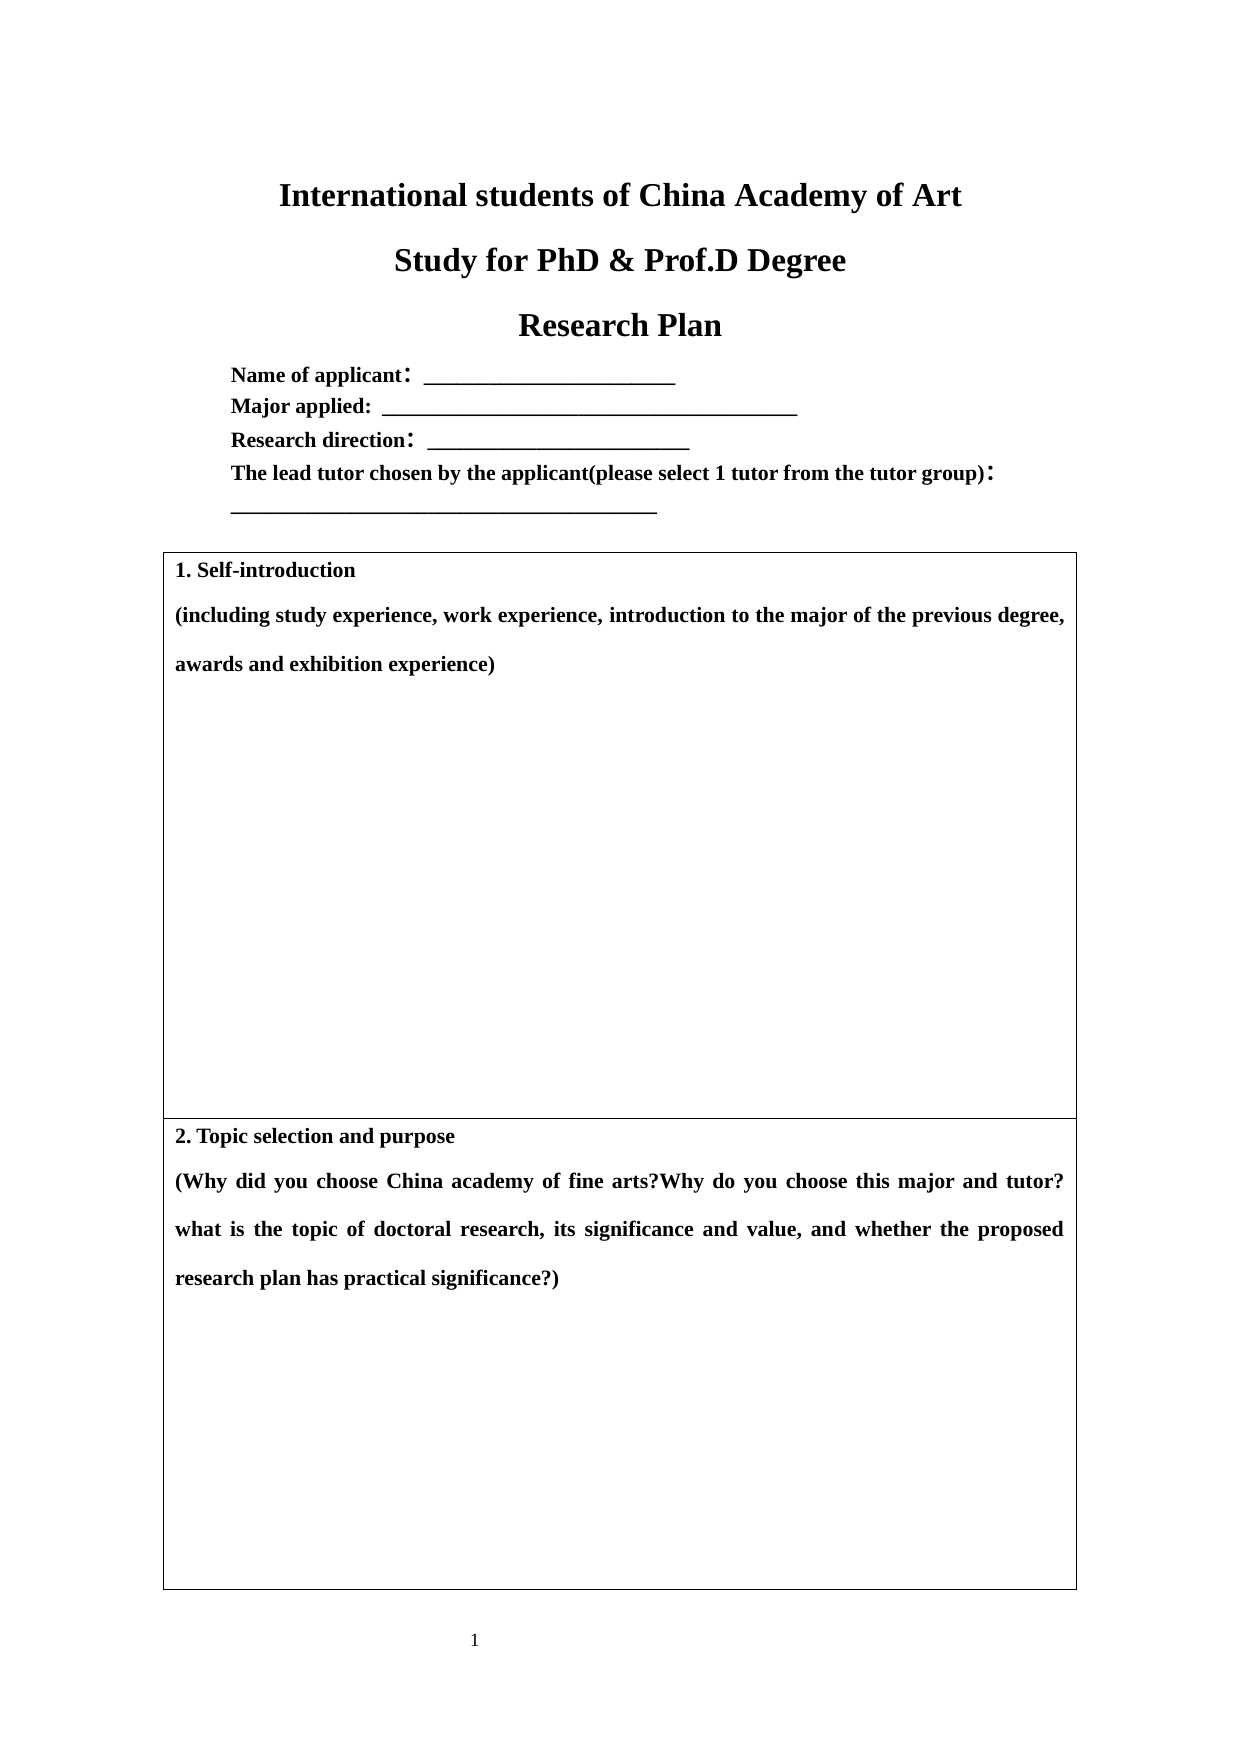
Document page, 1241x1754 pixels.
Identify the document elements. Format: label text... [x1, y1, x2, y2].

text Research direction：________________________ [187, 422, 1053, 454]
text Research Plan [187, 292, 1053, 357]
text The lead tutor chosen by the applicant(please select 1 tutor from the tutor group)： [187, 454, 1053, 487]
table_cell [164, 1119, 1076, 1589]
text Major applied: ______________________________________ [187, 389, 1053, 422]
text Study for PhD & Prof.D Degree [187, 227, 1053, 292]
table_header Self-introduction (including study experience, work experience, introduction to the major of the previous degree, awards and exhibition experience) [164, 553, 1076, 1118]
text International students of China Academy of Art [187, 162, 1053, 227]
text Name of applicant：_______________________ [187, 357, 1053, 389]
text _______________________________________ [187, 487, 1053, 519]
